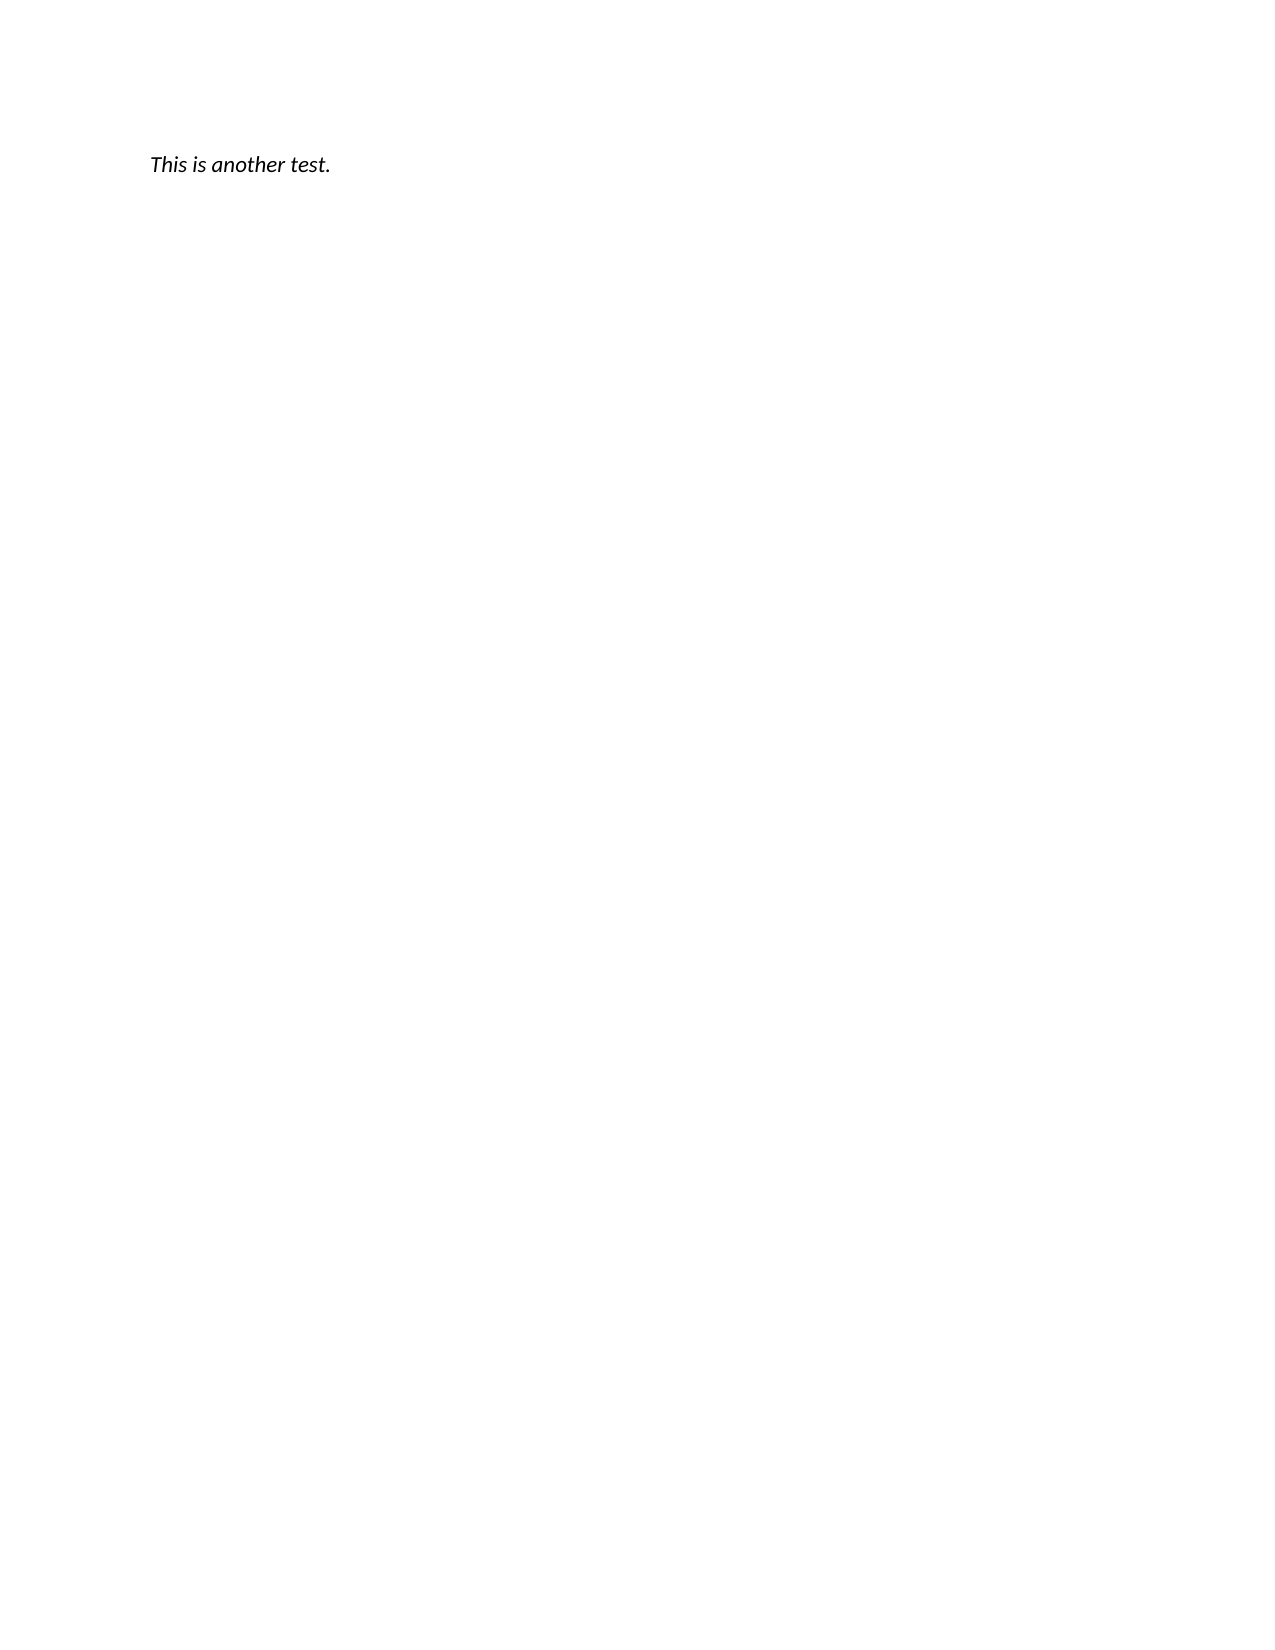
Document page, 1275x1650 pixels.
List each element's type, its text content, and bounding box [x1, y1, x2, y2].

text This is another test. [150, 150, 1125, 178]
